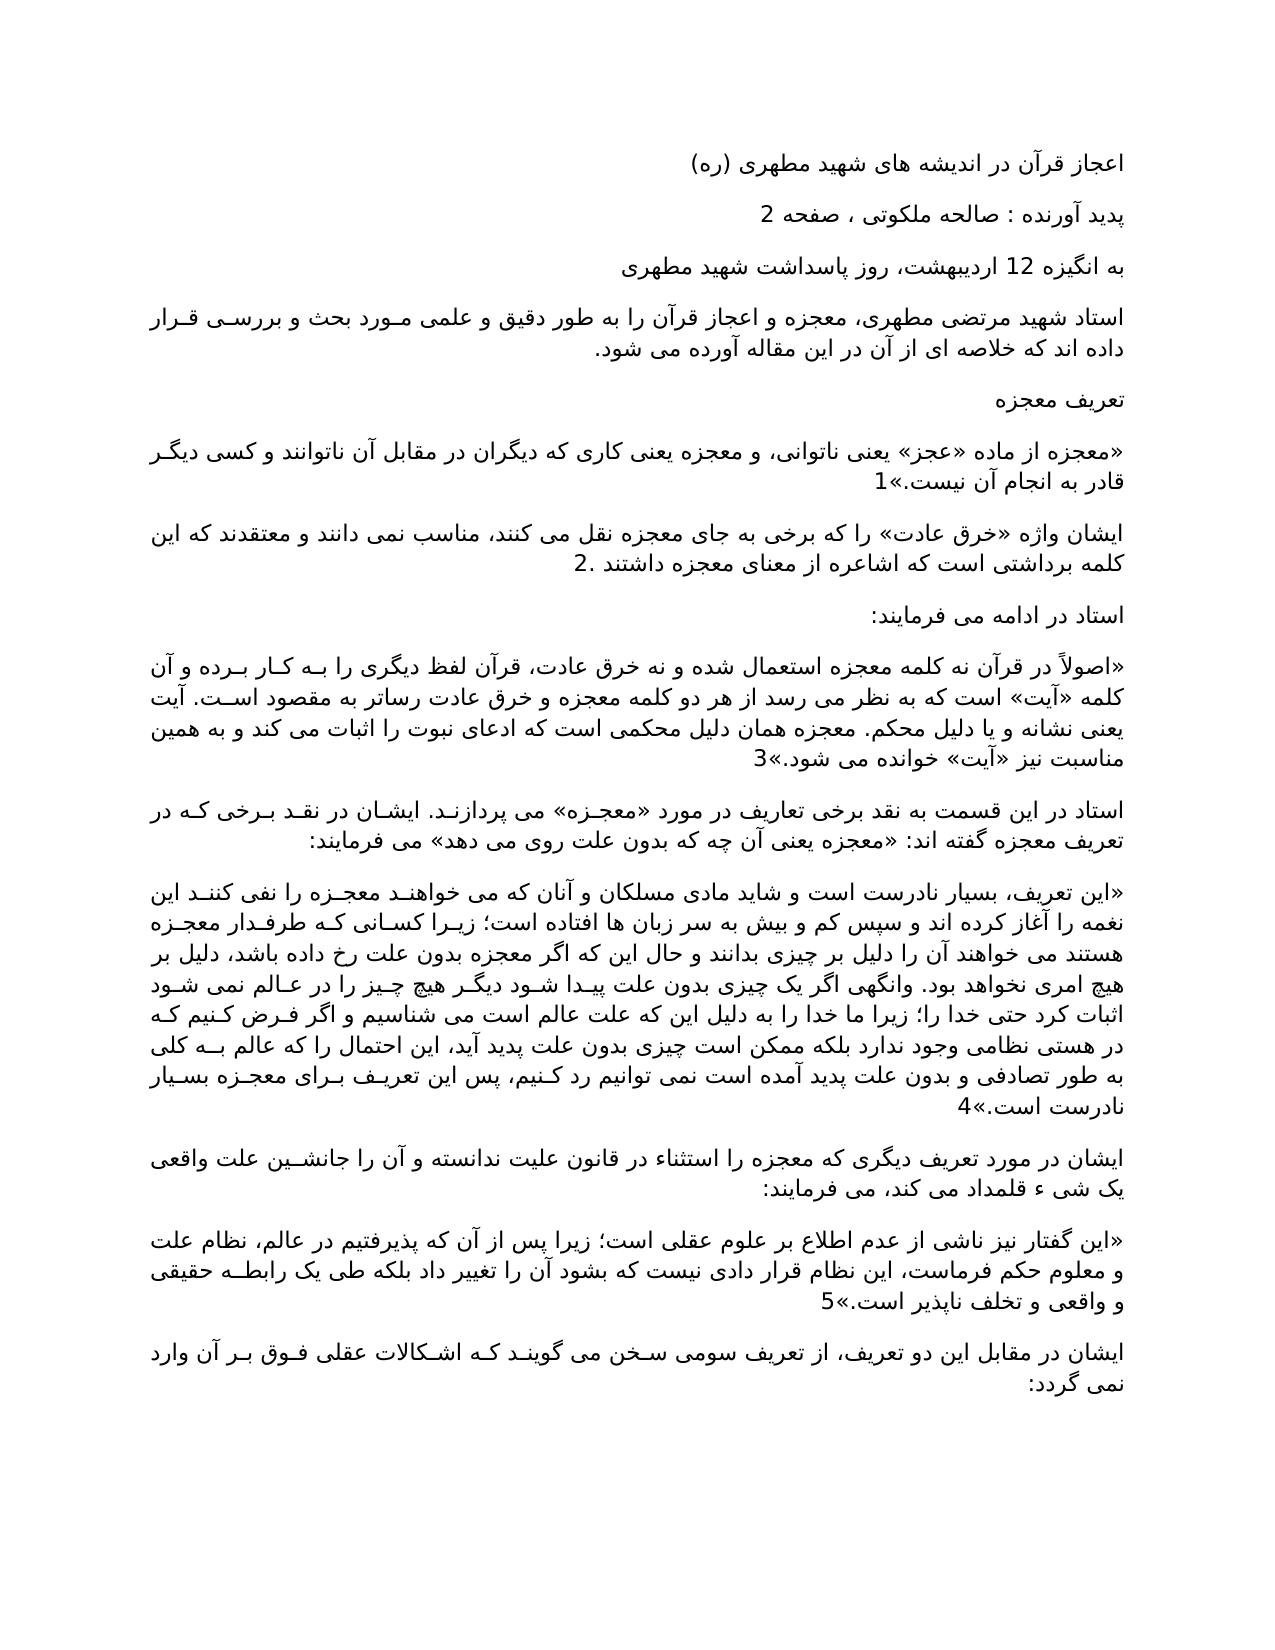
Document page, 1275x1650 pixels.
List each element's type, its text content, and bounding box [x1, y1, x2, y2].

text تعریف معجزه [150, 386, 1125, 413]
text اعجاز قرآن در اندیشه های شهید مطهری (ره) [150, 150, 1125, 177]
text پدید آورنده : صالحه ملکوتی ، صفحه 2 [150, 201, 1125, 228]
text «این گفتار نیز ناشی از عدم اطلاع بر علوم عقلی است؛ زیرا پس از آن که پذیرفتیم در عالم، نظام علت و معلوم حکم فرماست، این نظام قرار دادی نیست که بشود آن را تغییر داد بلکه طی یک رابطه حقیقی و واقعی و تخلف ناپذیر است.»5 [150, 1227, 1125, 1315]
text استاد در این قسمت به نقد برخی تعاریف در مورد «معجزه» می پردازند. ایشان در نقد برخی که در تعریف معجزه گفته اند: «معجزه یعنی آن چه که بدون علت روی می دهد» می فرمایند: [150, 797, 1125, 854]
text «اصولاً در قرآن نه کلمه معجزه استعمال شده و نه خرق عادت، قرآن لفظ دیگری را به کار برده و آن کلمه «آیت» است که به نظر می رسد از هر دو کلمه معجزه و خرق عادت رساتر به مقصود است. آیت یعنی نشانه و یا دلیل محکم. معجزه همان دلیل محکمی است که ادعای نبوت را اثبات می کند و به همین مناسبت نیز «آیت» خوانده می شود.»3 [150, 653, 1125, 772]
text ایشان در مورد تعریف دیگری که معجزه را استثناء در قانون علیت ندانسته و آن را جانشین علت واقعی یک شی ء قلمداد می کند، می فرمایند: [150, 1145, 1125, 1202]
text به انگیزه 12 اردیبهشت، روز پاسداشت شهید مطهری [150, 253, 1125, 279]
text ایشان واژه «خرق عادت» را که برخی به جای معجزه نقل می کنند، مناسب نمی دانند و معتقدند که این کلمه برداشتی است که اشاعره از معنای معجزه داشتند .2 [150, 520, 1125, 577]
text «این تعریف، بسیار نادرست است و شاید مادی مسلکان و آنان که می خواهند معجزه را نفی کنند این نغمه را آغاز کرده اند و سپس کم و بیش به سر زبان ها افتاده است؛ زیرا کسانی که طرفدار معجزه هستند می خواهند آن را دلیل بر چیزی بدانند و حال این که اگر معجزه بدون علت رخ داده باشد، دلیل بر هیچ امری نخواهد بود. وانگهی اگر یک چیزی بدون علت پیدا شود دیگر هیچ چیز را در عالم نمی شود اثبات کرد حتی خدا را؛ زیرا ما خدا را به دلیل این که علت عالم است می شناسیم و اگر فرض کنیم که در هستی نظامی وجود ندارد بلکه ممکن است چیزی بدون علت پدید آید، این احتمال را که عالم به کلی به طور تصادفی و بدون علت پدید آمده است نمی توانیم رد کنیم، پس این تعریف برای معجزه بسیار نادرست است.»4 [150, 879, 1125, 1120]
text استاد شهید مرتضی مطهری، معجزه و اعجاز قرآن را به طور دقیق و علمی مورد بحث و بررسی قرار داده اند که خلاصه ای از آن در این مقاله آورده می شود. [150, 304, 1125, 362]
text «معجزه از ماده «عجز» یعنی ناتوانی، و معجزه یعنی کاری که دیگران در مقابل آن ناتوانند و کسی دیگر قادر به انجام آن نیست.»1 [150, 438, 1125, 495]
text استاد در ادامه می فرمایند: [150, 602, 1125, 629]
text ایشان در مقابل این دو تعریف، از تعریف سومی سخن می گویند که اشکالات عقلی فوق بر آن وارد نمی گردد: [150, 1339, 1125, 1397]
